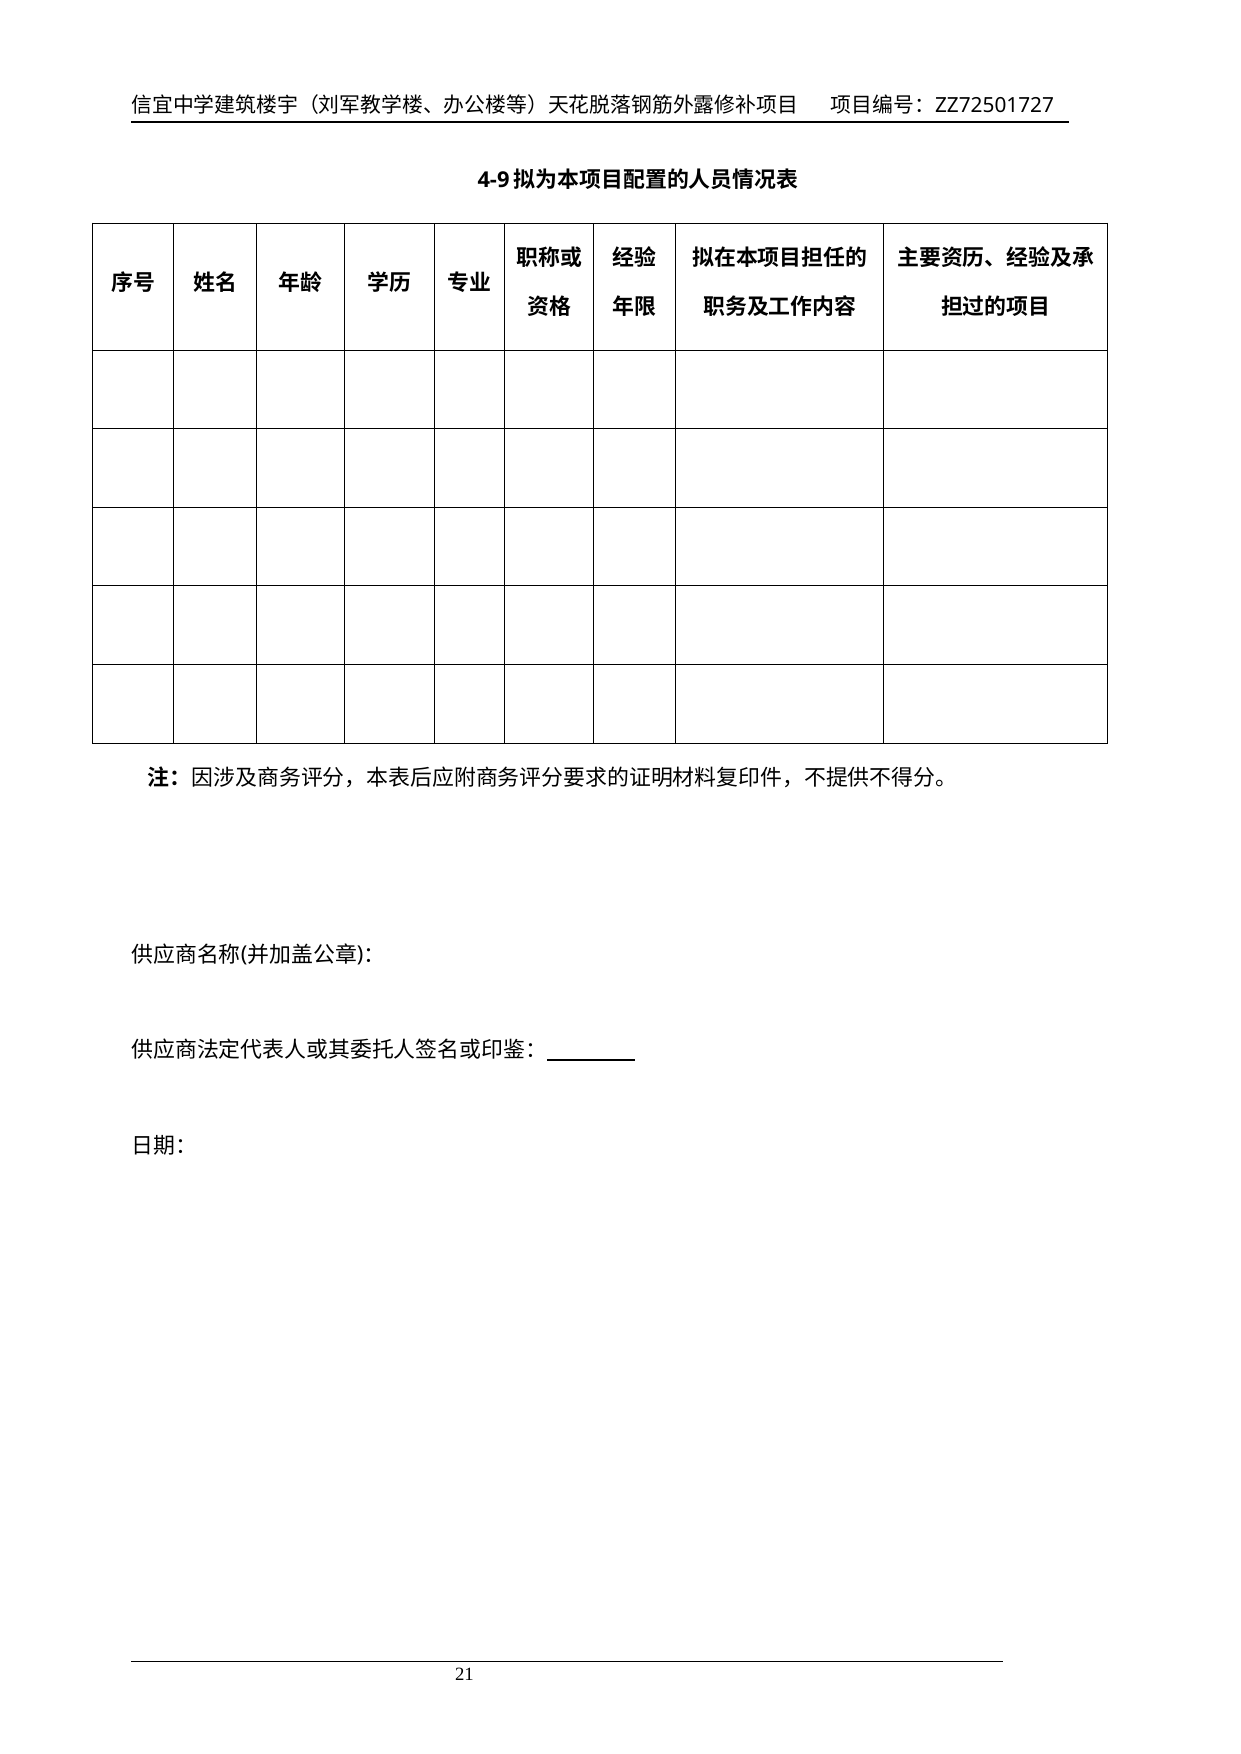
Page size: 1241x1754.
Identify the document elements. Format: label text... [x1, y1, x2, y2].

table_cell [93, 665, 173, 742]
table_cell [345, 586, 434, 664]
table_cell [93, 429, 173, 507]
table_cell [345, 351, 434, 428]
table_cell [93, 586, 173, 664]
table_cell [435, 351, 504, 428]
text 供应商名称(并加盖公章)： [131, 936, 976, 968]
table_header 学历 [345, 224, 434, 350]
table_header 职称或资格 [505, 224, 593, 350]
table_cell [594, 665, 675, 742]
table_cell [505, 586, 593, 664]
text 注：因涉及商务评分，本表后应附商务评分要求的证明材料复印件，不提供不得分。 [148, 760, 1069, 792]
table_header 序号 [93, 224, 173, 350]
table_cell [505, 429, 593, 507]
table_cell [257, 508, 344, 585]
table_cell [174, 665, 256, 742]
table_cell [257, 586, 344, 664]
table_cell [505, 508, 593, 585]
table_cell [174, 586, 256, 664]
table_cell [505, 351, 593, 428]
text 日期： [131, 1127, 976, 1160]
table_cell [676, 586, 883, 664]
table_cell [676, 508, 883, 585]
table_cell [345, 429, 434, 507]
table_cell [594, 508, 675, 585]
table_cell [174, 508, 256, 585]
table_cell [345, 508, 434, 585]
table_cell [676, 429, 883, 507]
table_cell [594, 351, 675, 428]
table_header 年龄 [257, 224, 344, 350]
table_cell [257, 429, 344, 507]
table_cell [676, 665, 883, 742]
table_cell [594, 586, 675, 664]
table_cell [884, 586, 1107, 664]
table_header 经验年限 [594, 224, 675, 350]
table_cell [884, 429, 1107, 507]
table_cell [174, 429, 256, 507]
table_header 姓名 [174, 224, 256, 350]
table_cell [676, 351, 883, 428]
table_cell [505, 665, 593, 742]
table_cell [435, 508, 504, 585]
text 供应商法定代表人或其委托人签名或印鉴： [131, 1031, 976, 1064]
table_cell [174, 351, 256, 428]
subtitle 4-9拟为本项目配置的人员情况表 [206, 162, 1069, 194]
table_cell [884, 351, 1107, 428]
table_cell [435, 665, 504, 742]
table_cell [884, 508, 1107, 585]
table_header 主要资历、经验及承担过的项目 [884, 224, 1107, 350]
table_cell [257, 351, 344, 428]
table_cell [435, 586, 504, 664]
table_cell [93, 508, 173, 585]
table_cell [435, 429, 504, 507]
table_cell [594, 429, 675, 507]
table_cell [93, 351, 173, 428]
table_header 拟在本项目担任的职务及工作内容 [676, 224, 883, 350]
table_cell [345, 665, 434, 742]
table_cell [257, 665, 344, 742]
table_cell [884, 665, 1107, 742]
table_header 专业 [435, 224, 504, 350]
